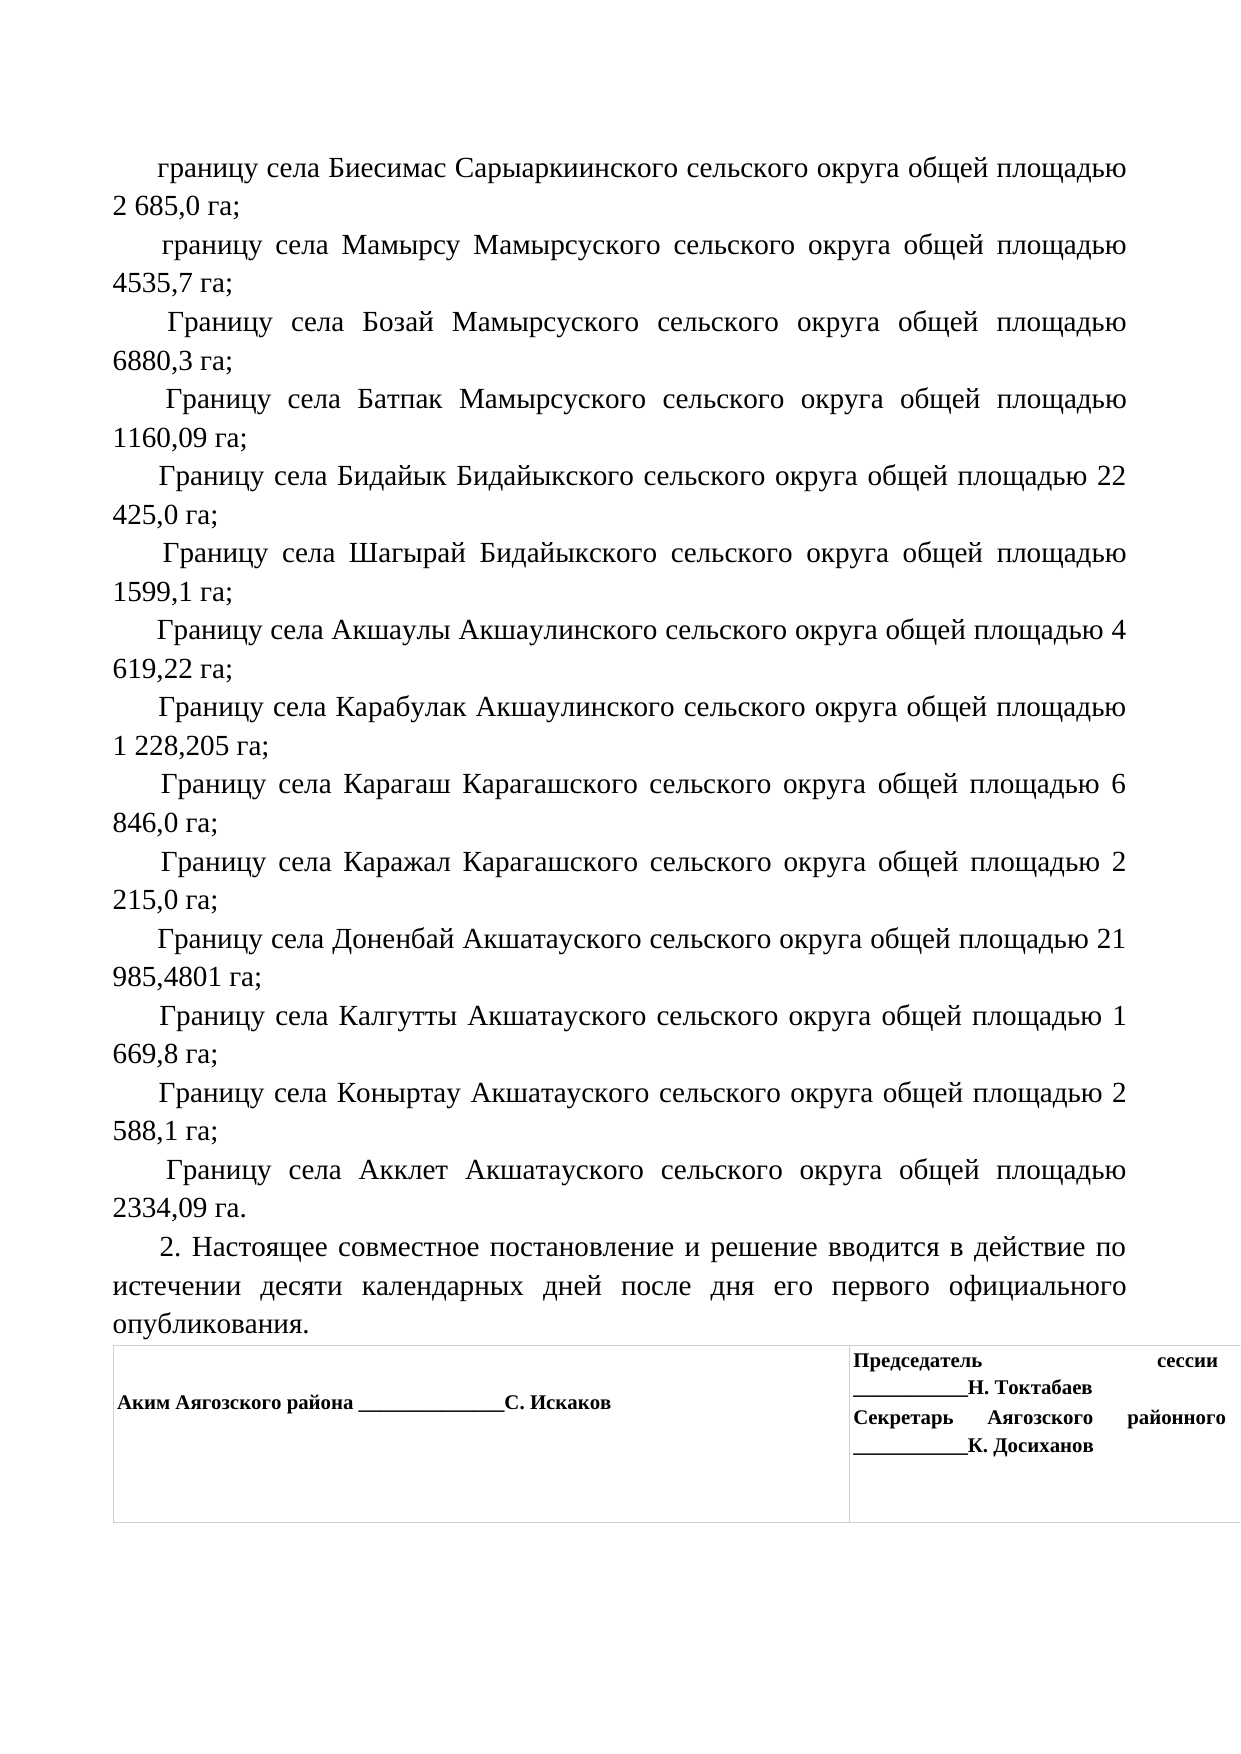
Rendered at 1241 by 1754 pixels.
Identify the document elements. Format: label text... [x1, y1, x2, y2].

text границу села Мамырсу Мамырсуского сельского округа общей площадью 4535,7 га; [112, 227, 1128, 299]
text Границу села Доненбай Акшатауского сельского округа общей площадью 21 985,4801 га; [112, 921, 1128, 993]
text Границу села Карабулак Акшаулинского сельского округа общей площадью 1 228,205 га; [112, 689, 1128, 762]
text Границу села Коныртау Акшатауского сельского округа общей площадью 2 588,1 га; [112, 1075, 1128, 1147]
text Границу села Бозай Мамырсуского сельского округа общей площадью 6880,3 га; [112, 304, 1128, 376]
table_header Аким Аягозского района ______________С. Искаков [114, 1346, 849, 1522]
table_header Председатель сессии ___________Н. Токтабаев Секретарь Аягозского районного маслихата ___________К. Досиханов [850, 1346, 1240, 1522]
text Границу села Карагаш Карагашского сельского округа общей площадью 6 846,0 га; [112, 767, 1128, 839]
text Границу села Батпак Мамырсуского сельского округа общей площадью 1160,09 га; [112, 381, 1128, 453]
text Границу села Каражал Карагашского сельского округа общей площадью 2 215,0 га; [112, 844, 1128, 916]
text Границу села Калгутты Акшатауского сельского округа общей площадью 1 669,8 га; [112, 998, 1128, 1070]
text Границу села Акклет Акшатауского сельского округа общей площадью 2334,09 га. [112, 1152, 1128, 1224]
text Границу села Бидайык Бидайыкского сельского округа общей площадью 22 425,0 га; [112, 458, 1128, 530]
text Границу села Шагырай Бидайыкского сельского округа общей площадью 1599,1 га; [112, 535, 1128, 607]
text Границу села Акшаулы Акшаулинского сельского округа общей площадью 4 619,22 га; [112, 612, 1128, 684]
text 2. Настоящее совместное постановление и решение вводится в действие по истечении десяти календарных дней после дня его первого официального опубликования. [112, 1229, 1128, 1340]
text границу села Биесимас Сарыаркиинского сельского округа общей площадью 2 685,0 га; [112, 150, 1128, 222]
